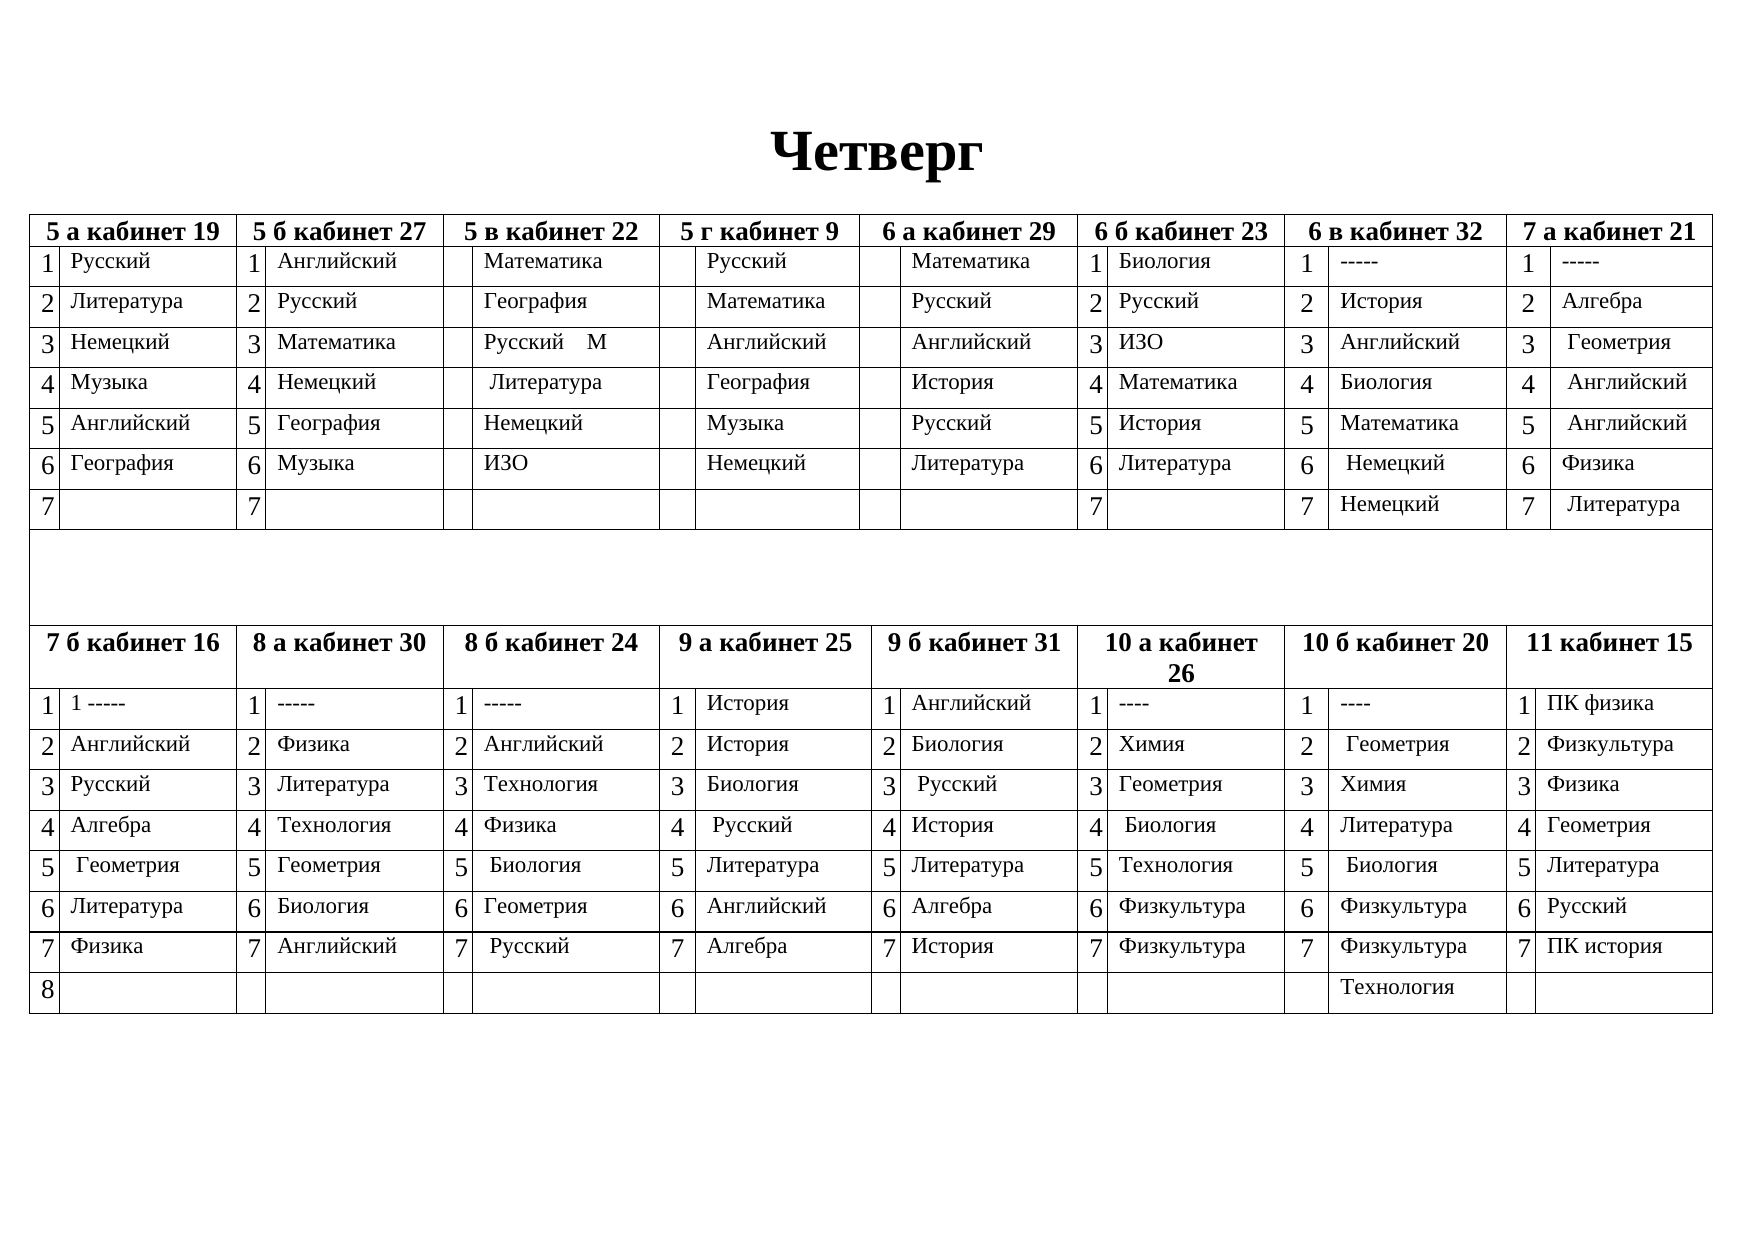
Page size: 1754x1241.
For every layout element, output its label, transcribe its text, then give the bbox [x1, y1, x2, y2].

table_cell 7 [30, 933, 59, 972]
table_cell Биология [473, 851, 659, 891]
table_cell [872, 973, 900, 1012]
table_header 5 а кабинет 19 [30, 215, 236, 246]
table_cell Английский [60, 409, 236, 448]
table_cell 4 [1078, 811, 1107, 850]
table_cell 7 [237, 490, 265, 529]
table_cell [660, 449, 695, 489]
table_cell [60, 490, 236, 529]
table_cell 4 [444, 811, 472, 850]
table_cell 6 [1078, 449, 1107, 489]
table_cell Русский [60, 247, 236, 286]
table_cell [860, 409, 900, 448]
table_cell ПК физика [1536, 689, 1712, 729]
table_cell Английский [1329, 328, 1506, 367]
table_cell География [473, 287, 659, 327]
table_cell [266, 973, 443, 1012]
table_cell Литература [266, 770, 443, 810]
table_cell 5 [444, 851, 472, 891]
table_cell 5 [1285, 851, 1328, 891]
table_cell Литература [696, 851, 871, 891]
table_cell 3 [30, 770, 59, 810]
table_cell [660, 973, 695, 1012]
table_cell История [901, 811, 1077, 850]
table_cell Английский [696, 892, 871, 931]
table_cell Русский [696, 247, 859, 286]
table_cell Технология [266, 811, 443, 850]
table_cell Литература [473, 368, 659, 408]
table_cell Русский [901, 409, 1077, 448]
table_cell Английский [696, 328, 859, 367]
table_cell [660, 409, 695, 448]
table_cell 4 [1285, 368, 1328, 408]
table_cell 7 б кабинет 16 [30, 626, 236, 688]
table_cell 6 [1285, 892, 1328, 931]
table_cell Музыка [266, 449, 443, 489]
table_cell [60, 973, 236, 1012]
table_cell Английский [901, 689, 1077, 729]
table_cell [1108, 973, 1284, 1012]
table_cell [660, 247, 695, 286]
table_cell 4 [30, 811, 59, 850]
table_cell Физкультура [1329, 933, 1506, 972]
table_cell Физкультура [1536, 730, 1712, 769]
table_cell Английский [1551, 368, 1712, 408]
table_cell 7 [1285, 933, 1328, 972]
text Четверг [59, 116, 1695, 183]
table_cell 1 [1078, 689, 1107, 729]
table_cell ----- [473, 689, 659, 729]
table_cell Алгебра [901, 892, 1077, 931]
table_cell 2 [872, 730, 900, 769]
table_cell 7 [1285, 490, 1328, 529]
table_cell [1078, 973, 1107, 1012]
table_cell Литература [60, 287, 236, 327]
table_cell [860, 368, 900, 408]
table_cell 1 ----- [60, 689, 236, 729]
table_cell Литература [1108, 449, 1284, 489]
table_cell Биология [266, 892, 443, 931]
table_cell География [60, 449, 236, 489]
table_cell [860, 490, 900, 529]
table_cell Физика [1536, 770, 1712, 810]
table_cell 7 [1507, 933, 1535, 972]
table_cell 4 [1507, 811, 1535, 850]
table_cell 3 [1507, 770, 1535, 810]
table_cell [444, 973, 472, 1012]
table_cell ---- [1108, 689, 1284, 729]
table_cell Русский [473, 933, 659, 972]
table_cell 6 [1507, 449, 1550, 489]
table_cell Литература [901, 851, 1077, 891]
table_cell Английский [266, 247, 443, 286]
table_cell 7 [1078, 490, 1107, 529]
table_cell Русский [696, 811, 871, 850]
table_cell Немецкий [473, 409, 659, 448]
table_cell 2 [1507, 730, 1535, 769]
table_cell [444, 287, 472, 327]
table_cell 3 [872, 770, 900, 810]
table_cell 3 [30, 328, 59, 367]
table_cell 3 [660, 770, 695, 810]
table_cell [444, 368, 472, 408]
table_cell История [696, 730, 871, 769]
table_cell 4 [1507, 368, 1550, 408]
table_cell Литература [1536, 851, 1712, 891]
table_cell 2 [1078, 730, 1107, 769]
table_cell Английский [1551, 409, 1712, 448]
table_cell Геометрия [473, 892, 659, 931]
table_cell Физика [266, 730, 443, 769]
table_cell 8 б кабинет 24 [444, 626, 659, 688]
table_cell 7 [30, 490, 59, 529]
table_cell 3 [1285, 328, 1328, 367]
table_cell [1507, 973, 1535, 1012]
table_cell 5 [1078, 409, 1107, 448]
table_cell Немецкий [60, 328, 236, 367]
table_cell 1 [30, 689, 59, 729]
table_cell Химия [1329, 770, 1506, 810]
table_cell Физкультура [1108, 933, 1284, 972]
table_cell ----- [266, 689, 443, 729]
table_cell 6 [30, 449, 59, 489]
table_cell 6 [237, 892, 265, 931]
table_cell [444, 409, 472, 448]
table_cell Геометрия [1108, 770, 1284, 810]
table_cell Немецкий [1329, 490, 1506, 529]
table_cell 1 [444, 689, 472, 729]
table_cell Физика [60, 933, 236, 972]
table_cell 5 [1285, 409, 1328, 448]
table_cell 7 [237, 933, 265, 972]
table_cell Математика [901, 247, 1077, 286]
table_cell 4 [872, 811, 900, 850]
table_header 7 а кабинет 21 [1507, 215, 1712, 246]
table_header 5 в кабинет 22 [444, 215, 659, 246]
table_header 6 в кабинет 32 [1285, 215, 1506, 246]
table_cell 1 [872, 689, 900, 729]
table_cell Немецкий [1329, 449, 1506, 489]
table_cell ---- [1329, 689, 1506, 729]
table_cell [30, 530, 1712, 625]
table_cell 1 [660, 689, 695, 729]
table_cell 8 [30, 973, 59, 1012]
table_cell Русский [60, 770, 236, 810]
table_cell Русский М [473, 328, 659, 367]
table_cell 7 [872, 933, 900, 972]
table_cell ----- [1329, 247, 1506, 286]
table_cell ИЗО [473, 449, 659, 489]
table_cell 2 [444, 730, 472, 769]
table_cell 3 [1507, 328, 1550, 367]
table_cell 3 [444, 770, 472, 810]
table_cell [1108, 490, 1284, 529]
table_cell Английский [901, 328, 1077, 367]
table_cell Физика [473, 811, 659, 850]
table_cell Немецкий [266, 368, 443, 408]
table_cell [473, 490, 659, 529]
table_cell Биология [1329, 368, 1506, 408]
table_cell 5 [660, 851, 695, 891]
table_cell 2 [30, 730, 59, 769]
table_cell 1 [1507, 689, 1535, 729]
table_cell 3 [237, 328, 265, 367]
table_cell 7 [1078, 933, 1107, 972]
table_cell 4 [237, 368, 265, 408]
table_cell Английский [266, 933, 443, 972]
table_cell [444, 328, 472, 367]
table_cell 1 [1078, 247, 1107, 286]
table_cell Алгебра [60, 811, 236, 850]
table_cell Английский [60, 730, 236, 769]
table_cell 3 [1078, 770, 1107, 810]
table_cell ----- [1551, 247, 1712, 286]
table_cell Физкультура [1108, 892, 1284, 931]
table_cell Математика [1329, 409, 1506, 448]
table_cell Биология [1108, 247, 1284, 286]
table_cell 7 [444, 933, 472, 972]
table_cell 3 [237, 770, 265, 810]
table_cell 11 кабинет 15 [1507, 626, 1712, 688]
table_cell Литература [1551, 490, 1712, 529]
table_cell 9 а кабинет 25 [660, 626, 871, 688]
table_cell 1 [1507, 247, 1550, 286]
table_cell Литература [901, 449, 1077, 489]
table_cell География [696, 368, 859, 408]
table_cell [660, 287, 695, 327]
table_cell 6 [1507, 892, 1535, 931]
table_cell [901, 490, 1077, 529]
table_cell Биология [1329, 851, 1506, 891]
table_cell [1536, 973, 1712, 1012]
table_cell [444, 490, 472, 529]
table_cell Русский [266, 287, 443, 327]
table_header 6 а кабинет 29 [860, 215, 1077, 246]
table_cell Геометрия [1329, 730, 1506, 769]
table_cell 2 [1078, 287, 1107, 327]
table_cell Технология [473, 770, 659, 810]
table_cell [237, 973, 265, 1012]
table_cell 5 [30, 851, 59, 891]
table_cell Русский [901, 287, 1077, 327]
table_cell Биология [1108, 811, 1284, 850]
table_cell Физика [1551, 449, 1712, 489]
table_cell [660, 328, 695, 367]
table_cell 5 [1078, 851, 1107, 891]
table_cell Химия [1108, 730, 1284, 769]
table_cell [901, 973, 1077, 1012]
table_cell Геометрия [1536, 811, 1712, 850]
table_cell [660, 368, 695, 408]
table_cell Литература [1329, 811, 1506, 850]
table_cell 2 [237, 730, 265, 769]
table_cell Технология [1108, 851, 1284, 891]
table_cell 2 [30, 287, 59, 327]
table_cell 6 [660, 892, 695, 931]
table_cell 1 [1285, 689, 1328, 729]
table_cell [696, 973, 871, 1012]
table_cell Математика [266, 328, 443, 367]
table_cell 3 [1078, 328, 1107, 367]
table_cell [860, 247, 900, 286]
table_cell [1285, 973, 1328, 1012]
table_header 5 г кабинет 9 [660, 215, 859, 246]
table_cell Английский [473, 730, 659, 769]
table_cell 5 [30, 409, 59, 448]
table_cell Биология [696, 770, 871, 810]
table_cell 6 [1285, 449, 1328, 489]
table_cell 2 [1285, 730, 1328, 769]
table_cell 1 [1285, 247, 1328, 286]
table_cell 9 б кабинет 31 [872, 626, 1077, 688]
table_cell Математика [696, 287, 859, 327]
table_cell [860, 449, 900, 489]
table_cell [860, 328, 900, 367]
table_cell Русский [1536, 892, 1712, 931]
table_cell 5 [237, 409, 265, 448]
table_cell 2 [237, 287, 265, 327]
table_cell 4 [237, 811, 265, 850]
table_header 6 б кабинет 23 [1078, 215, 1284, 246]
table_cell 6 [872, 892, 900, 931]
table_cell Физкультура [1329, 892, 1506, 931]
table_cell 5 [1507, 409, 1550, 448]
table_cell 4 [1078, 368, 1107, 408]
table_cell Русский [901, 770, 1077, 810]
table_cell Алгебра [696, 933, 871, 972]
table_cell Литература [60, 892, 236, 931]
table_cell 4 [660, 811, 695, 850]
table_cell 2 [1285, 287, 1328, 327]
table_cell Математика [1108, 368, 1284, 408]
table_cell 1 [30, 247, 59, 286]
table_cell 6 [237, 449, 265, 489]
table_cell 1 [237, 689, 265, 729]
table_cell 5 [1507, 851, 1535, 891]
table_cell История [901, 933, 1077, 972]
table_cell Алгебра [1551, 287, 1712, 327]
table_cell Геометрия [60, 851, 236, 891]
table_cell 10 а кабинет 26 [1078, 626, 1284, 688]
table_cell [696, 490, 859, 529]
table_cell Музыка [696, 409, 859, 448]
table_cell География [266, 409, 443, 448]
table_cell 6 [444, 892, 472, 931]
table_cell [444, 247, 472, 286]
table_cell История [1329, 287, 1506, 327]
table_cell 2 [1507, 287, 1550, 327]
table_cell История [1108, 409, 1284, 448]
table_cell 7 [660, 933, 695, 972]
table_cell Математика [473, 247, 659, 286]
table_cell ИЗО [1108, 328, 1284, 367]
table_cell 8 а кабинет 30 [237, 626, 443, 688]
table_cell [266, 490, 443, 529]
table_cell 7 [1507, 490, 1550, 529]
table_cell [660, 490, 695, 529]
table_cell Немецкий [696, 449, 859, 489]
table_cell История [696, 689, 871, 729]
table_cell 6 [30, 892, 59, 931]
table_cell 5 [872, 851, 900, 891]
table_cell Геометрия [1551, 328, 1712, 367]
table_cell Музыка [60, 368, 236, 408]
table_cell Биология [901, 730, 1077, 769]
table_cell ПК история [1536, 933, 1712, 972]
table_cell 4 [1285, 811, 1328, 850]
table_cell История [901, 368, 1077, 408]
table_cell Технология [1329, 973, 1506, 1012]
table_cell [473, 973, 659, 1012]
table_header 5 б кабинет 27 [237, 215, 443, 246]
table_cell Геометрия [266, 851, 443, 891]
table_cell 10 б кабинет 20 [1285, 626, 1506, 688]
table_cell Русский [1108, 287, 1284, 327]
table_cell 6 [1078, 892, 1107, 931]
table_cell 2 [660, 730, 695, 769]
table_cell [860, 287, 900, 327]
table_cell 5 [237, 851, 265, 891]
table_cell [444, 449, 472, 489]
table_cell 3 [1285, 770, 1328, 810]
table_cell 4 [30, 368, 59, 408]
table_cell 1 [237, 247, 265, 286]
